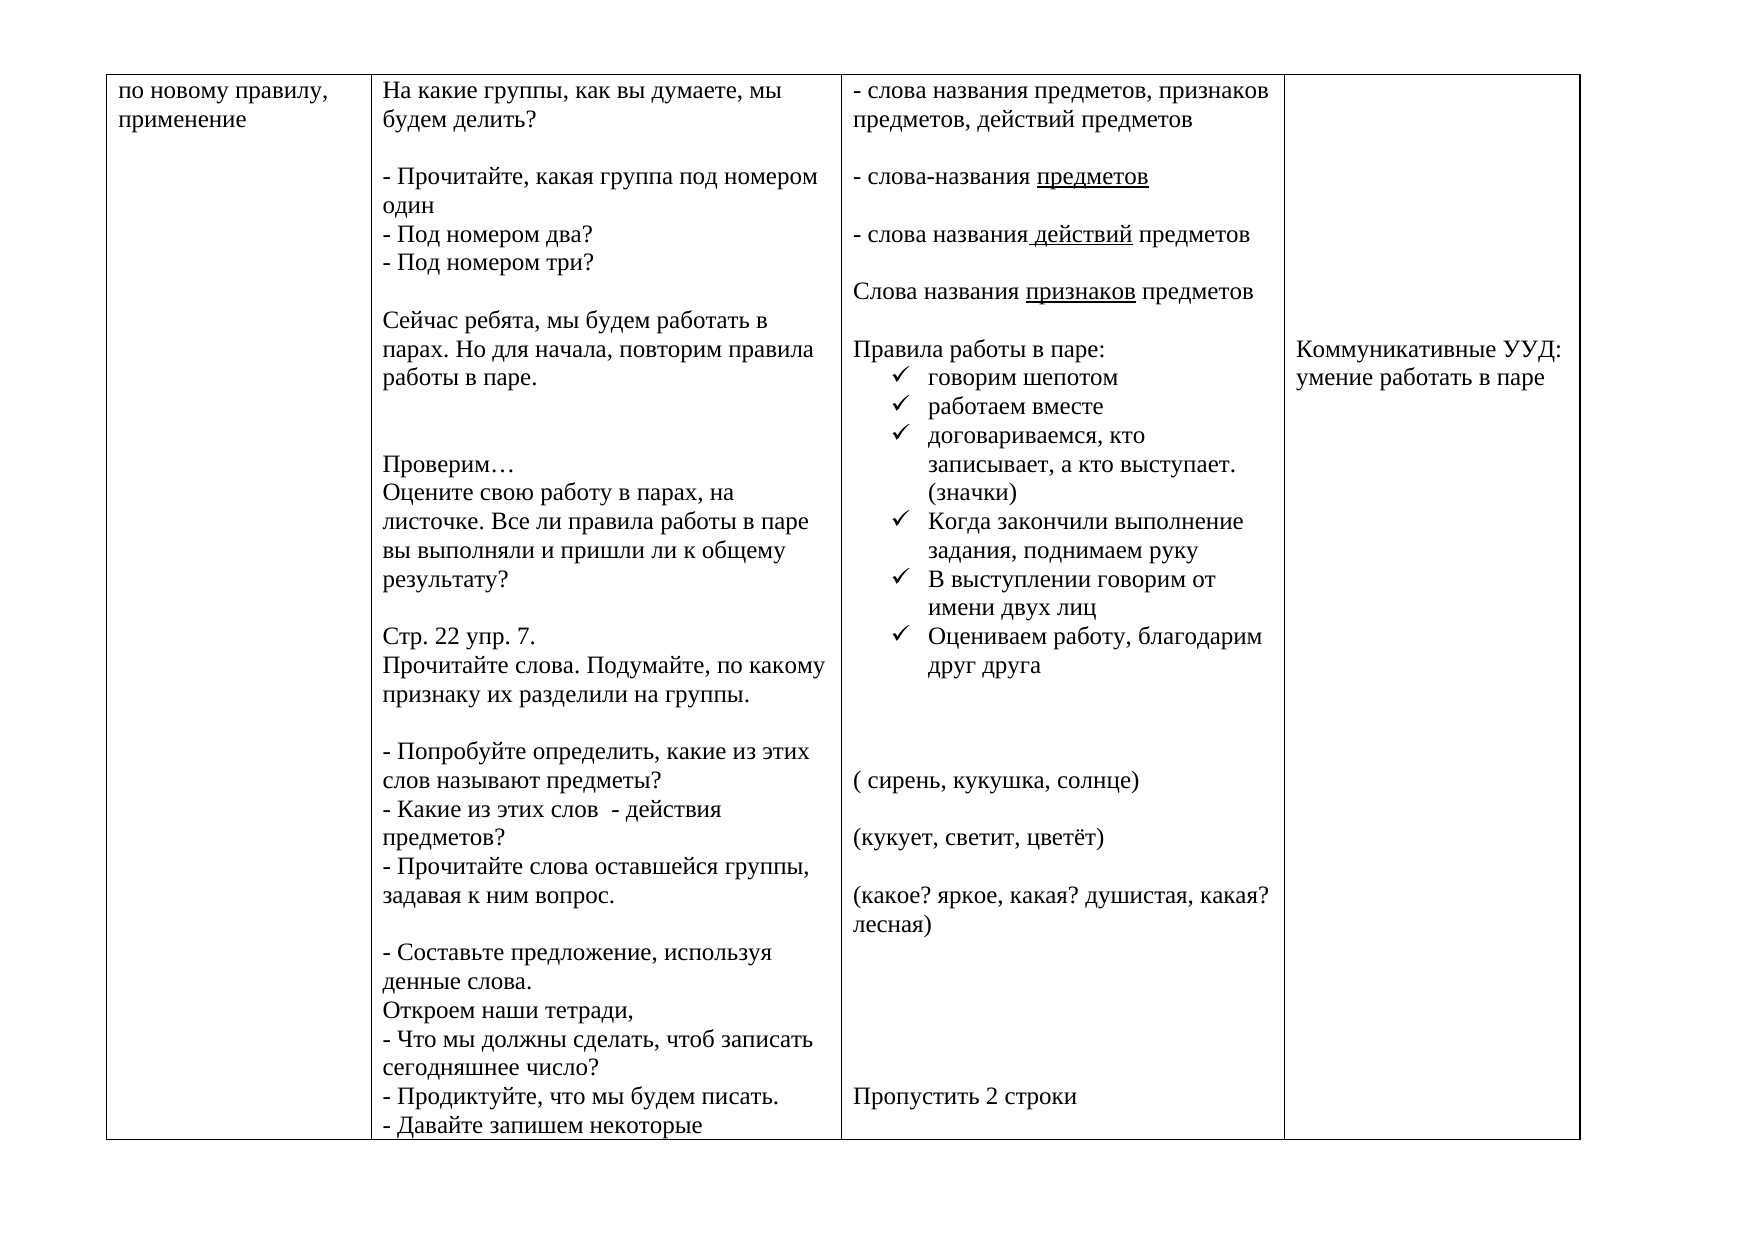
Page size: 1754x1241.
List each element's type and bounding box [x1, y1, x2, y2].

table_cell [1285, 75, 1579, 1139]
table_cell [107, 75, 371, 1139]
table_cell [842, 75, 1284, 1139]
table_cell [372, 75, 841, 1139]
